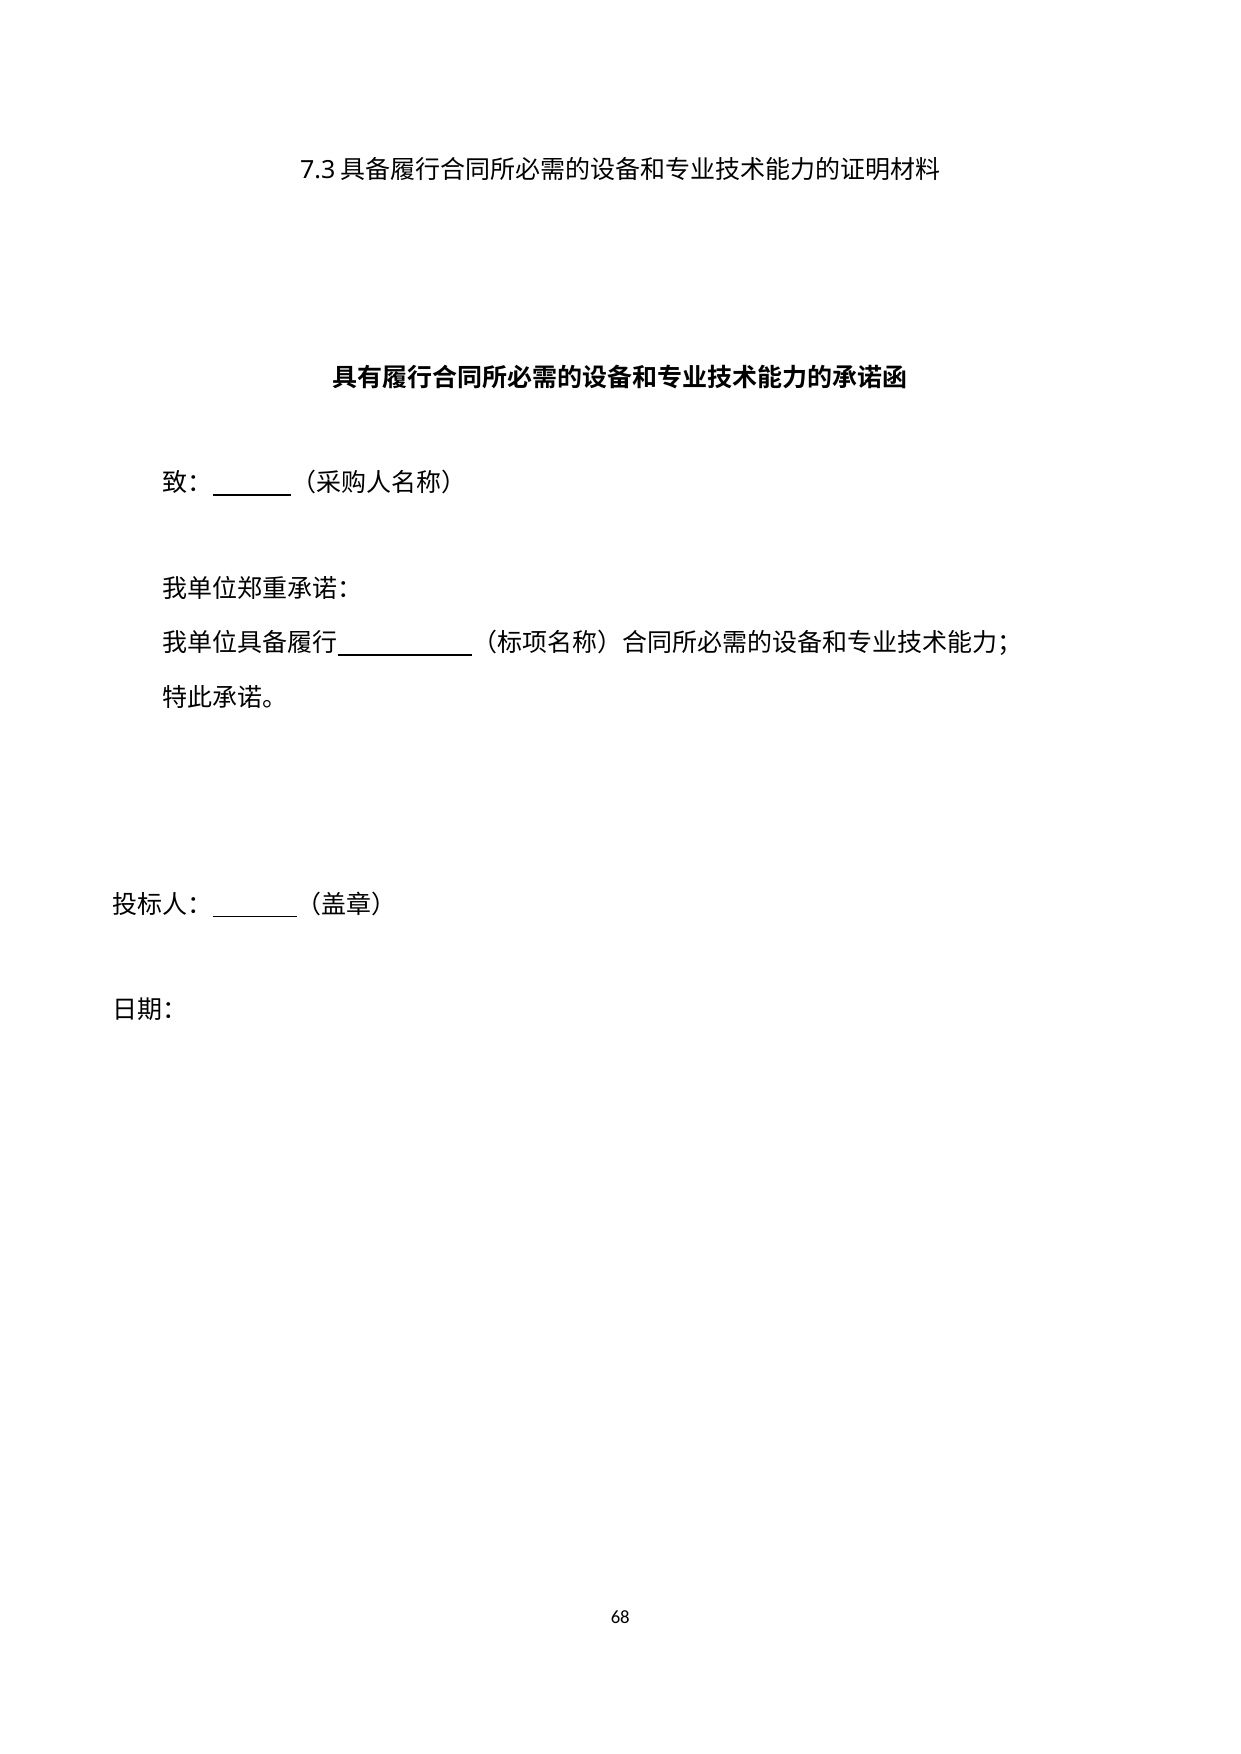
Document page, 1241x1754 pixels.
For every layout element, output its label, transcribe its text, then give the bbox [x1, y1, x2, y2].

text 致： （采购人名称） [112, 463, 1128, 499]
text 具有履行合同所必需的设备和专业技术能力的承诺函 [112, 357, 1128, 394]
text 日期： [112, 990, 1128, 1026]
text 投标人： （盖章） [112, 884, 1128, 921]
text 我单位具备履行 （标项名称）合同所必需的设备和专业技术能力； [112, 623, 1128, 659]
text 我单位郑重承诺： [112, 568, 1128, 604]
text 特此承诺。 [112, 677, 1128, 713]
text 7.3具备履行合同所必需的设备和专业技术能力的证明材料 [112, 150, 1128, 186]
